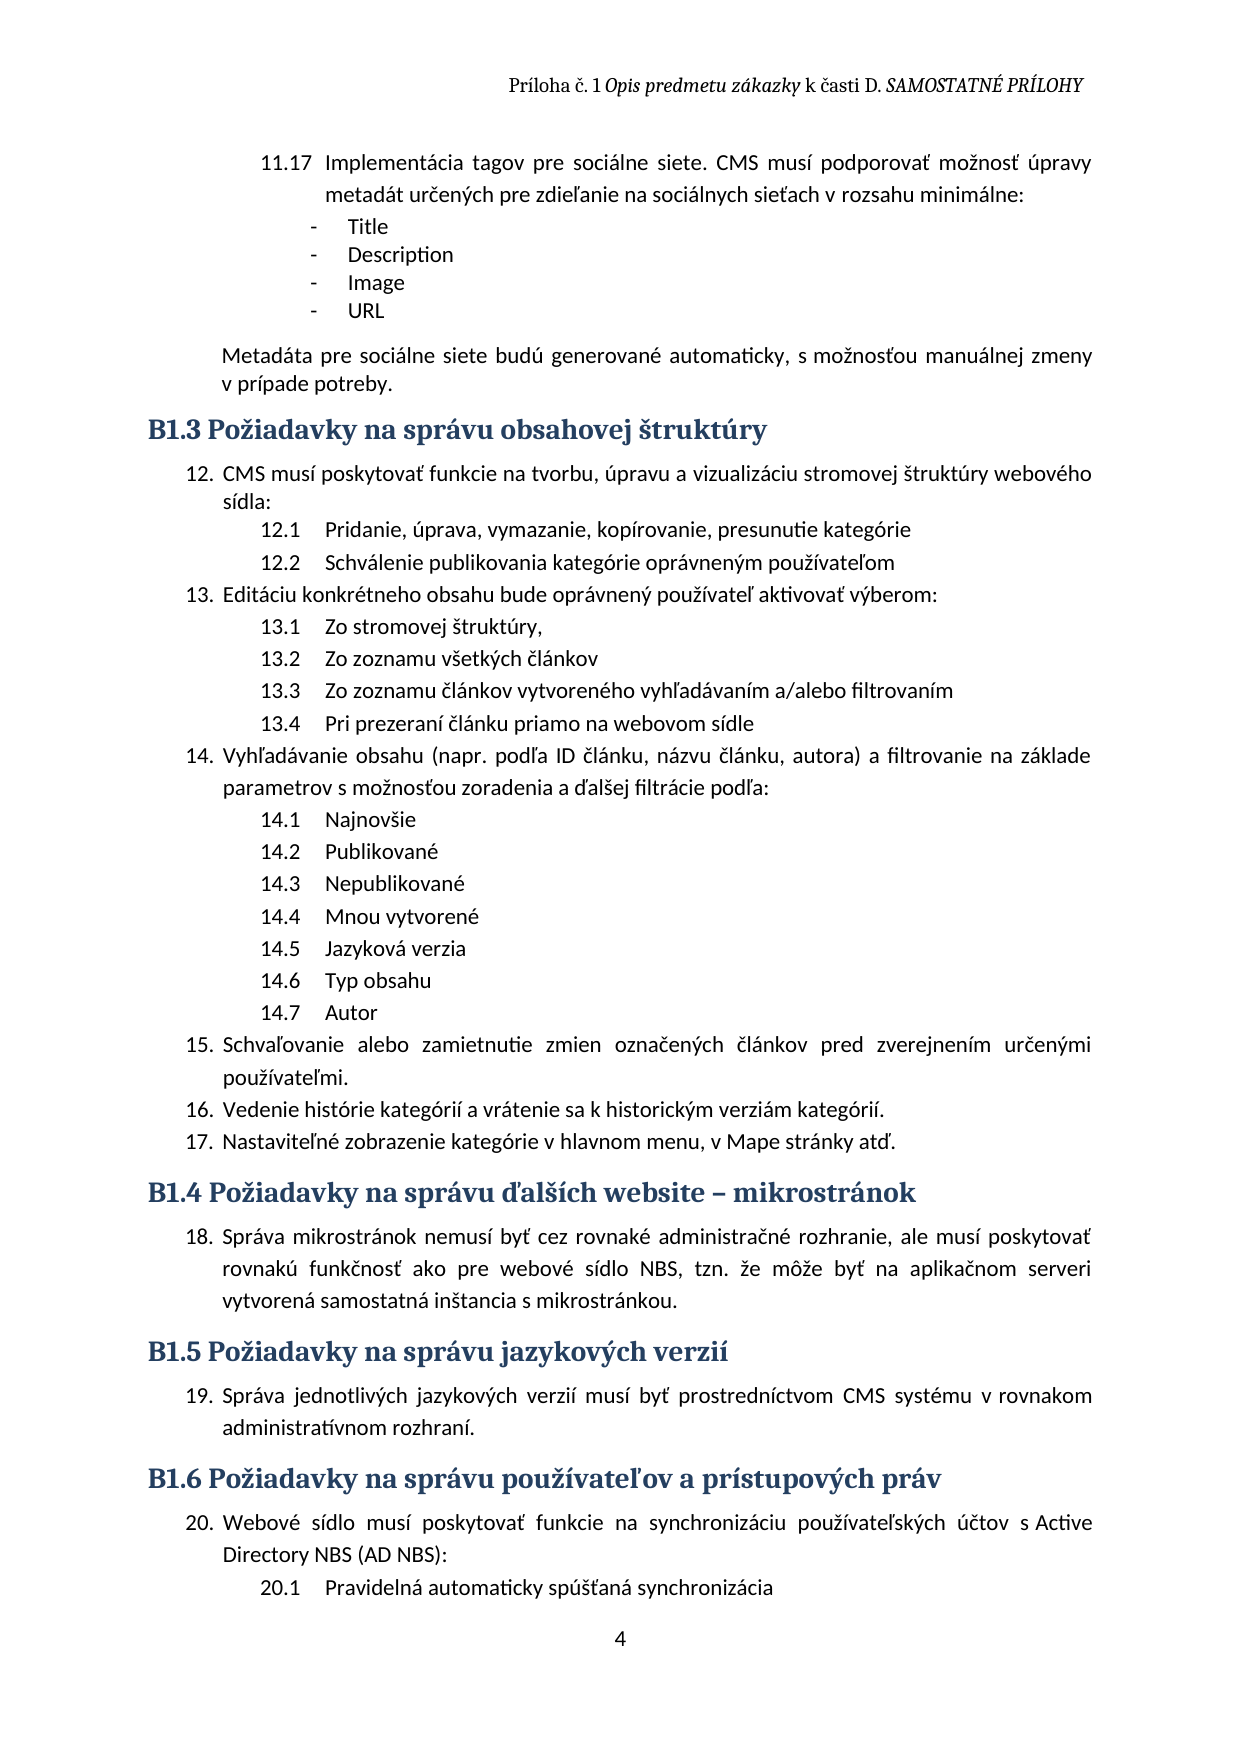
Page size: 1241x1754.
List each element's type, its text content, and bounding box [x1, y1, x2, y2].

list Pri prezeraní článku priamo na webovom sídle [260, 709, 1093, 737]
list Mnou vytvorené [260, 902, 1093, 930]
list Title [310, 212, 1093, 240]
list CMS musí poskytovať funkcie na tvorbu, úpravu a vizualizáciu stromovej štruktúry webového sídla: [185, 459, 1093, 516]
list Zo zoznamu všetkých článkov [260, 644, 1093, 672]
subtitle B1.5 Požiadavky na správu jazykových verzií [148, 1335, 1093, 1369]
list Pravidelná automaticky spúšťaná synchronizácia [260, 1573, 1093, 1601]
list Najnovšie [260, 805, 1093, 833]
subtitle B1.3 Požiadavky na správu obsahovej štruktúry [148, 413, 1093, 447]
list Editáciu konkrétneho obsahu bude oprávnený používateľ aktivovať výberom: [185, 580, 1093, 608]
list Autor [260, 998, 1093, 1026]
list Jazyková verzia [260, 934, 1093, 962]
list Typ obsahu [260, 966, 1093, 994]
list Vedenie histórie kategórií a vrátenie sa k historickým verziám kategórií. [185, 1095, 1093, 1123]
list Image [310, 268, 1093, 296]
list Schválenie publikovania kategórie oprávneným používateľom [260, 548, 1093, 576]
list Vyhľadávanie obsahu (napr. podľa ID článku, názvu článku, autora) a filtrovanie na základe parametrov s možnosťou zoradenia a ďalšej filtrácie podľa: [185, 741, 1093, 801]
text Metadáta pre sociálne siete budú generované automaticky, s možnosťou manuálnej zmeny v prípade potreby. [221, 341, 1093, 397]
list Zo stromovej štruktúry, [260, 612, 1093, 640]
list Implementácia tagov pre sociálne siete. CMS musí podporovať možnosť úpravy metadát určených pre zdieľanie na sociálnych sieťach v rozsahu minimálne: [260, 148, 1093, 208]
subtitle B1.6 Požiadavky na správu používateľov a prístupových práv [148, 1462, 1093, 1496]
list Webové sídlo musí poskytovať funkcie na synchronizáciu používateľských účtov s Active Directory NBS (AD NBS): [185, 1508, 1093, 1568]
list Správa jednotlivých jazykových verzií musí byť prostredníctvom CMS systému v rovnakom administratívnom rozhraní. [185, 1381, 1093, 1441]
list Nastaviteľné zobrazenie kategórie v hlavnom menu, v Mape stránky atď. [185, 1127, 1093, 1155]
list Description [310, 240, 1093, 268]
list Nepublikované [260, 869, 1093, 898]
list Správa mikrostránok nemusí byť cez rovnaké administračné rozhranie, ale musí poskytovať rovnakú funkčnosť ako pre webové sídlo NBS, tzn. že môže byť na aplikačnom serveri vytvorená samostatná inštancia s mikrostránkou. [185, 1222, 1093, 1314]
list URL [310, 296, 1093, 324]
list Schvaľovanie alebo zamietnutie zmien označených článkov pred zverejnením určenými používateľmi. [185, 1031, 1093, 1091]
subtitle B1.4 Požiadavky na správu ďalších website – mikrostránok [148, 1176, 1093, 1209]
list Zo zoznamu článkov vytvoreného vyhľadávaním a/alebo filtrovaním [260, 676, 1093, 704]
list Publikované [260, 837, 1093, 865]
list Pridanie, úprava, vymazanie, kopírovanie, presunutie kategórie [260, 516, 1093, 543]
